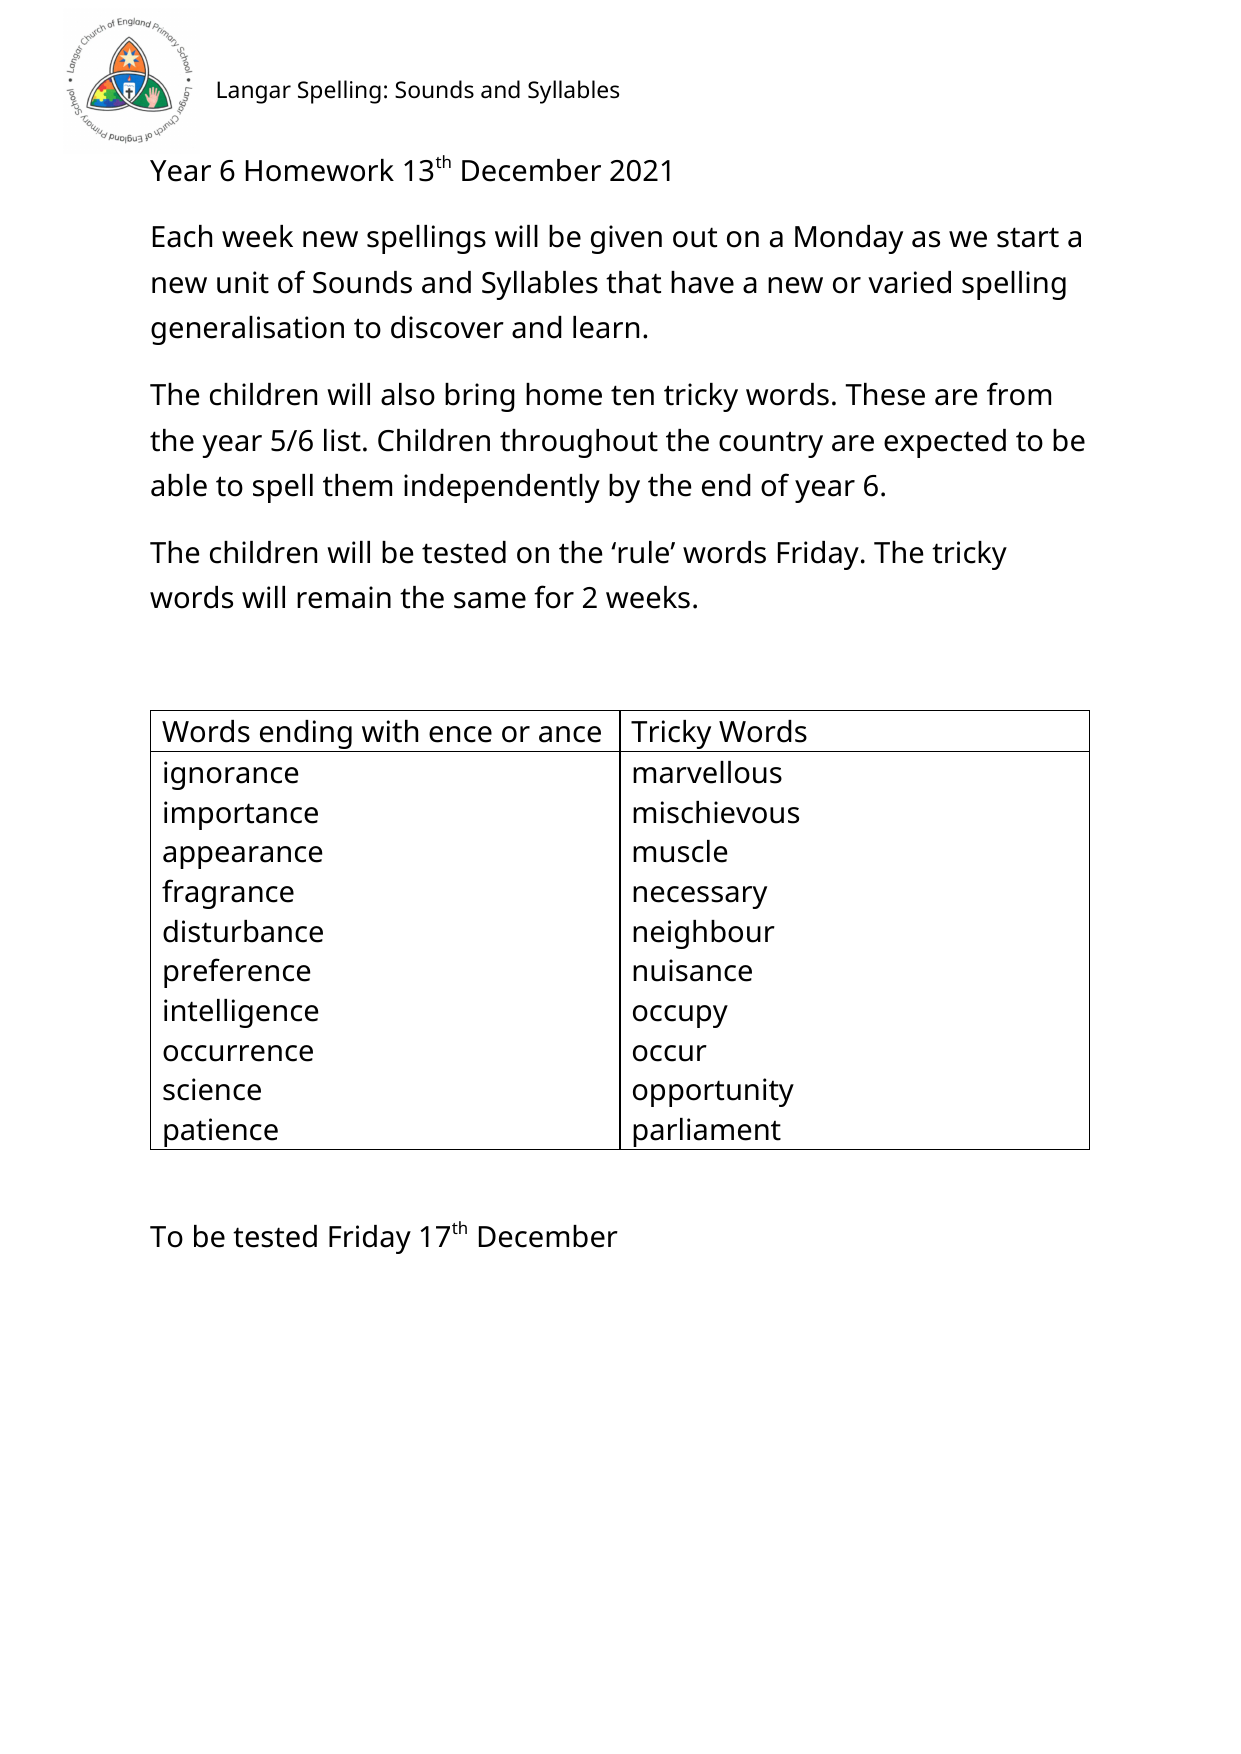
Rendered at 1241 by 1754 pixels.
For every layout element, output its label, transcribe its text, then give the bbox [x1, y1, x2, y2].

table_cell marvellous mischievous muscle necessary neighbour nuisance occupy occur opportunity parliament [621, 752, 1089, 1149]
table_header Tricky Words [621, 711, 1089, 751]
picture [64, 9, 199, 154]
text Year 6 Homework 13th December 2021 [150, 150, 1090, 190]
text To be tested Friday 17th December [150, 1217, 1090, 1256]
table_header Words ending with ence or ance [151, 711, 619, 751]
text Each week new spellings will be given out on a Monday as we start a new unit of Sounds and Syllables that have a new or varied spelling generalisation to discover and learn. [150, 216, 1090, 347]
text The children will also bring home ten tricky words. These are from the year 5/6 list. Children throughout the country are expected to be able to spell them independently by the end of year 6. [150, 374, 1090, 505]
table_cell ignorance importance appearance fragrance disturbance preference intelligence occurrence science patience [151, 752, 619, 1149]
text The children will be tested on the ‘rule’ words Friday. The tricky words will remain the same for 2 weeks. [150, 532, 1090, 617]
